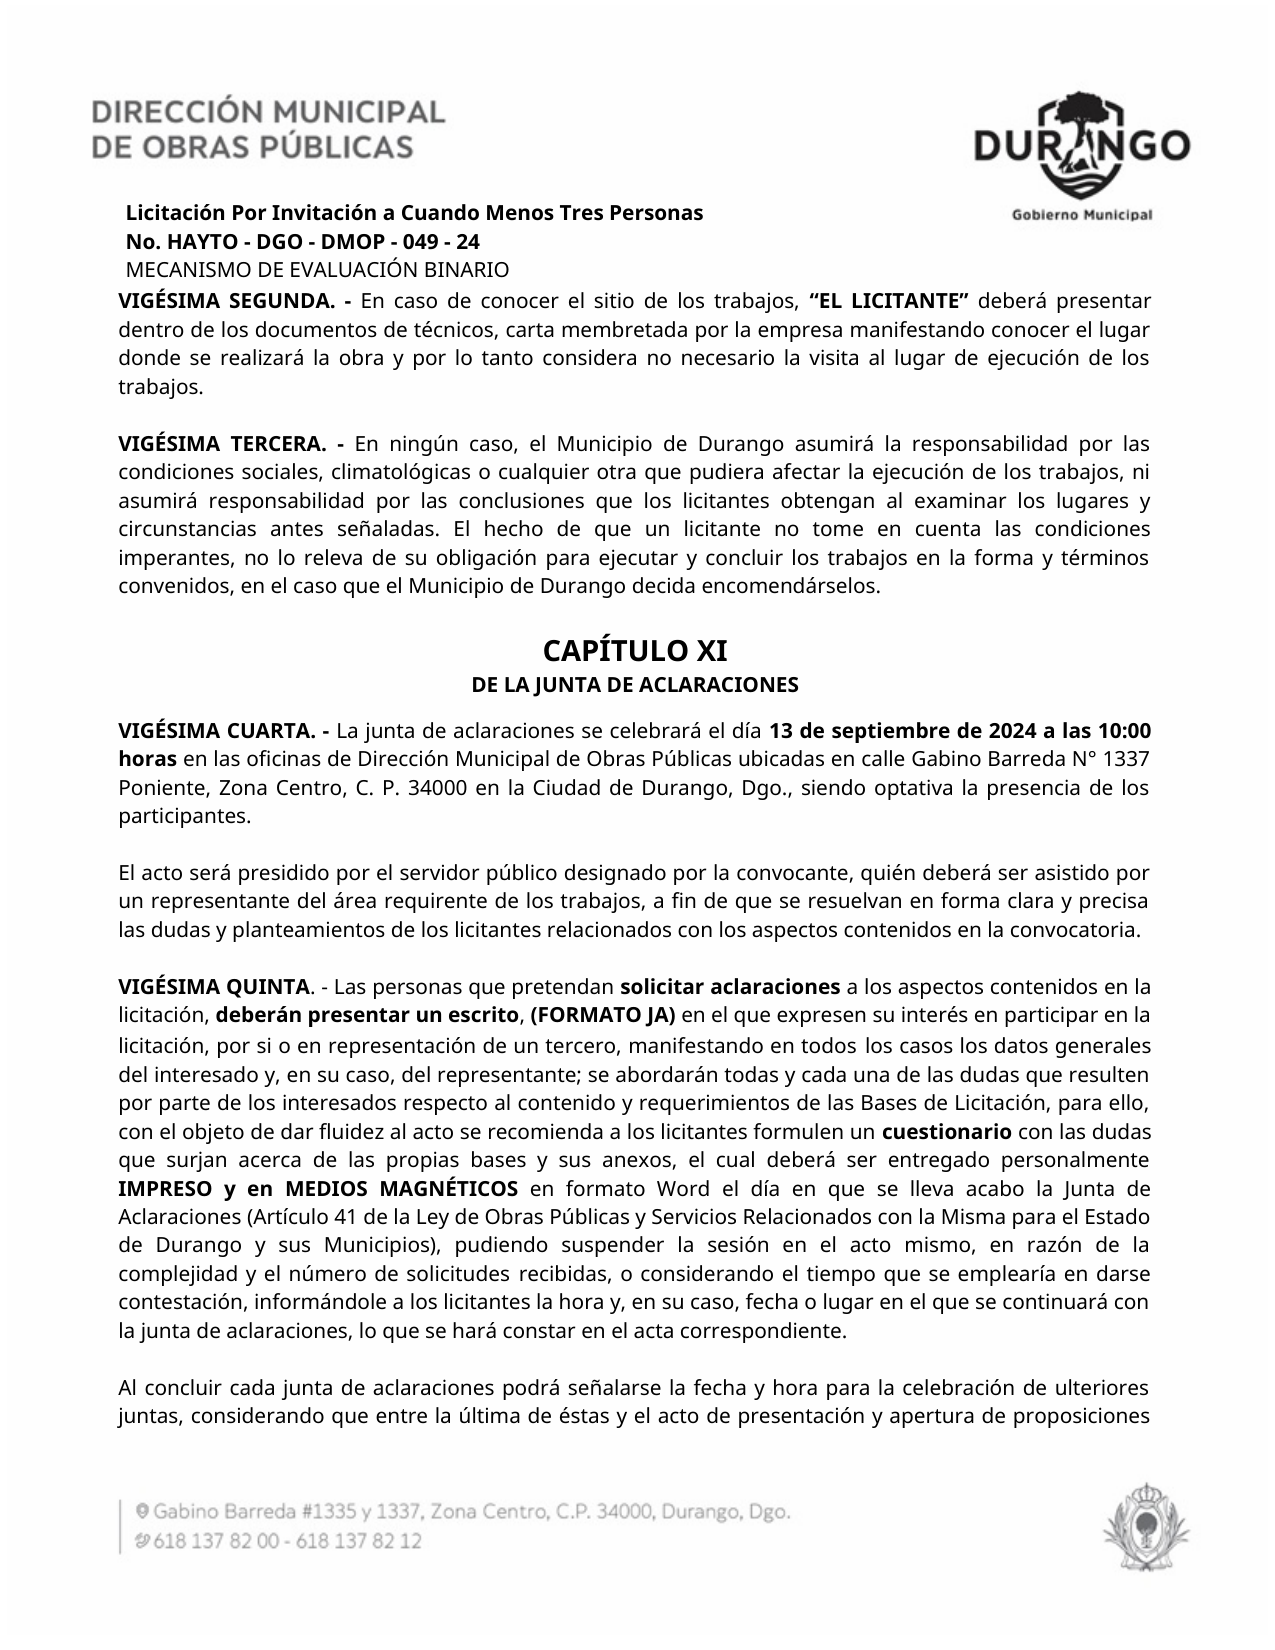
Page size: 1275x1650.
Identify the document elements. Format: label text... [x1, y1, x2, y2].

text CAPÍTULO XI [118, 631, 1152, 670]
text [118, 1373, 1152, 1430]
text VIGÉSIMA QUINTA. - Las personas que pretendan solicitar aclaraciones a los aspectos contenidos en la licitación, deberán presentar un escrito, (FORMATO JA) en el que expresen su interés en participar en la licitación, por si o en representación de un tercero, manifestando en todos los casos los datos generales del interesado y, en su caso, del representante; se abordarán todas y cada una de las dudas que resulten por parte de los interesados respecto al contenido y requerimientos de las Bases de Licitación, para ello, con el objeto de dar fluidez al acto se recomienda a los licitantes formulen un cuestionario con las dudas que surjan acerca de las propias bases y sus anexos, el cual deberá ser entregado personalmente IMPRESO y en MEDIOS MAGNÉTICOS en formato Word el día en que se lleva acabo la Junta de Aclaraciones (Artículo 41 de la Ley de Obras Públicas y Servicios Relacionados con la Misma para el Estado de Durango y sus Municipios), pudiendo suspender la sesión en el acto mismo, en razón de la complejidad y el número de solicitudes recibidas, o considerando el tiempo que se emplearía en darse contestación, informándole a los licitantes la hora y, en su caso, fecha o lugar en el que se continuará con la junta de aclaraciones, lo que se hará constar en el acta correspondiente. [118, 972, 1152, 1344]
text El acto será presidido por el servidor público designado por la convocante, quién deberá ser asistido por un representante del área requirente de los trabajos, a fin de que se resuelvan en forma clara y precisa las dudas y planteamientos de los licitantes relacionados con los aspectos contenidos en la convocatoria. [118, 858, 1152, 943]
picture [7, 5, 1269, 1635]
text VIGÉSIMA TERCERA. - En ningún caso, el Municipio de Durango asumirá la responsabilidad por las condiciones sociales, climatológicas o cualquier otra que pudiera afectar la ejecución de los trabajos, ni asumirá responsabilidad por las conclusiones que los licitantes obtengan al examinar los lugares y circunstancias antes señaladas. El hecho de que un licitante no tome en cuenta las condiciones imperantes, no lo releva de su obligación para ejecutar y concluir los trabajos en la forma y términos convenidos, en el caso que el Municipio de Durango decida encomendárselos. [118, 429, 1152, 599]
text VIGÉSIMA CUARTA. - La junta de aclaraciones se celebrará el día 13 de septiembre de 2024 a las 10:00 horas en las oficinas de Dirección Municipal de Obras Públicas ubicadas en calle Gabino Barreda N° 1337 Poniente, Zona Centro, C. P. 34000 en la Ciudad de Durango, Dgo., siendo optativa la presencia de los participantes. [118, 716, 1152, 830]
text DE ACLARACIONES [118, 670, 1152, 699]
text VIGÉSIMA SEGUNDA. - En caso de conocer el sitio de los trabajos, “EL LICITANTE” deberá presentar dentro de los documentos de técnicos, carta membretada por la empresa manifestando conocer el lugar donde se realizará la obra y por lo tanto considera no necesario la visita al lugar de ejecución de los trabajos. [118, 287, 1152, 400]
